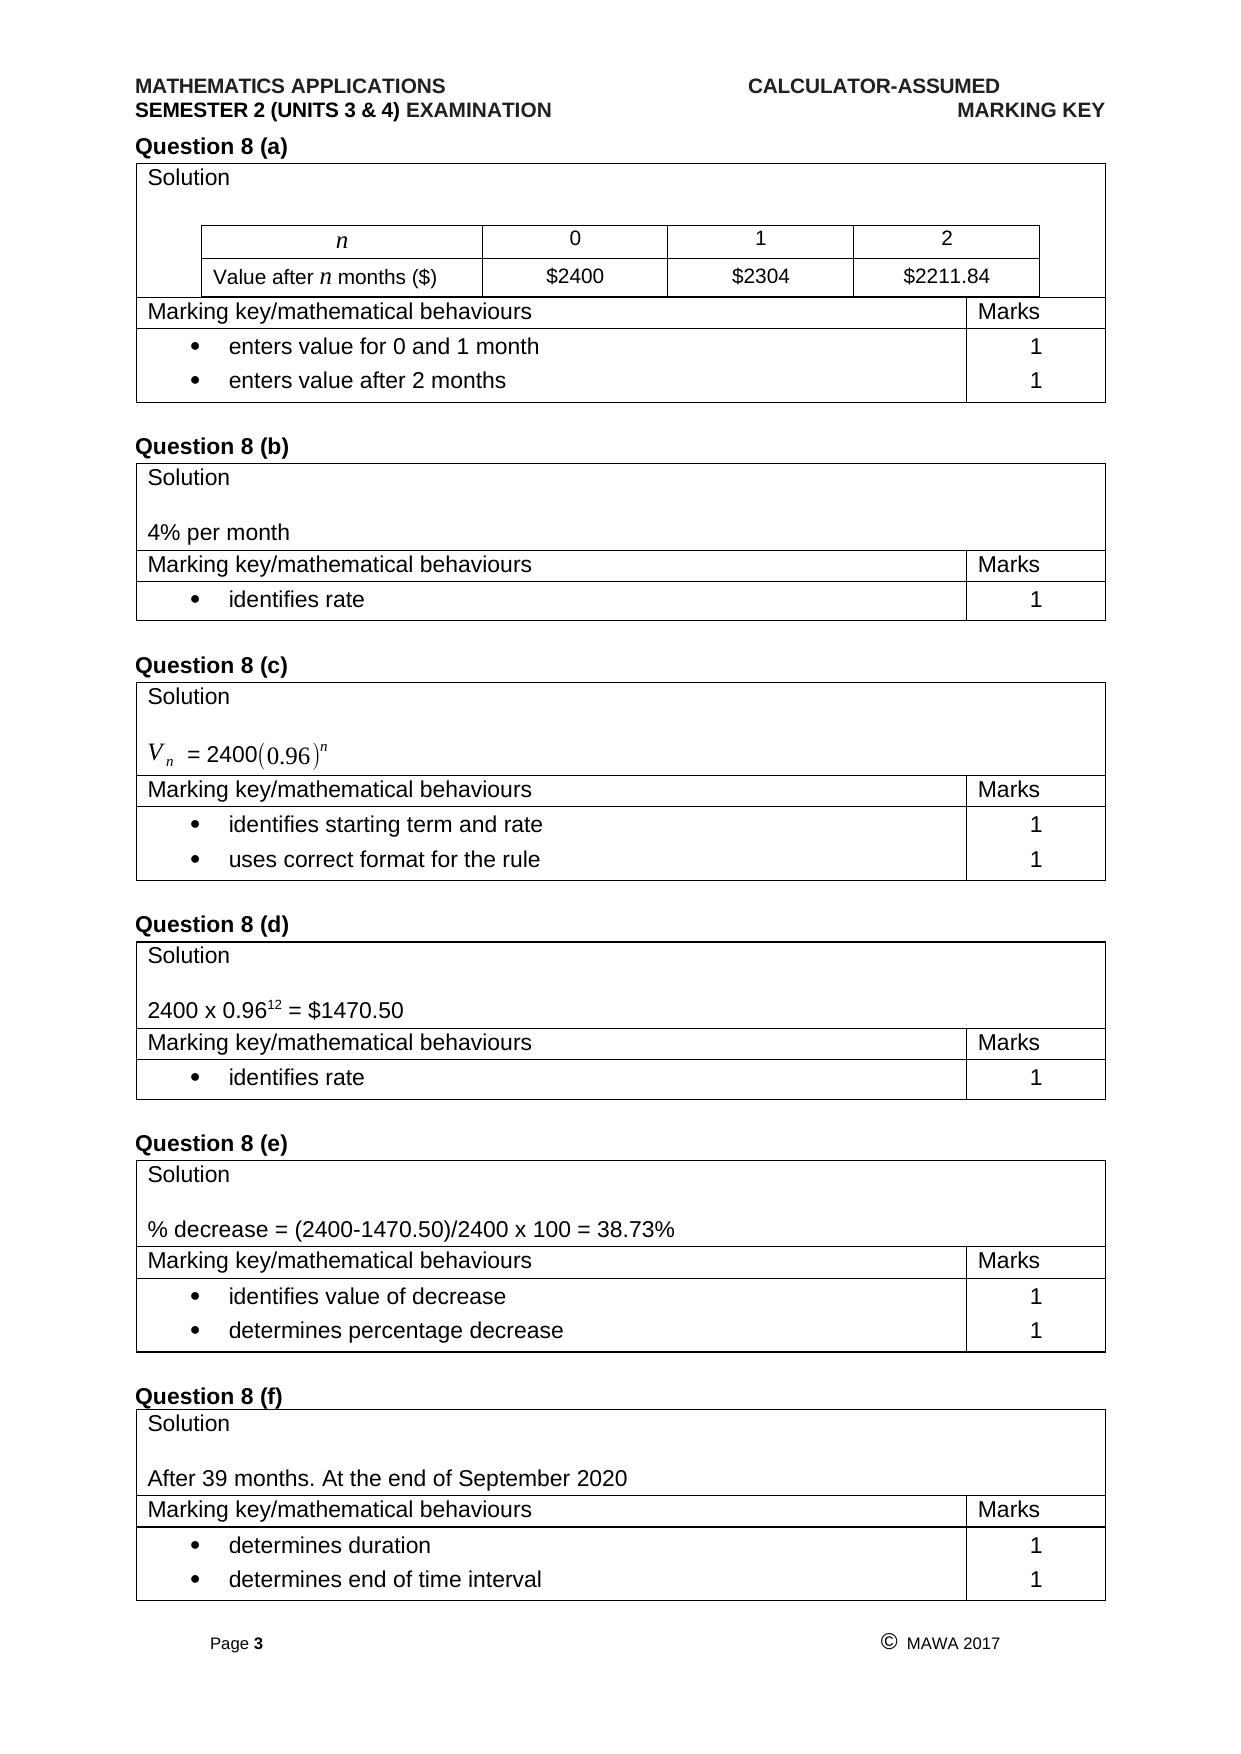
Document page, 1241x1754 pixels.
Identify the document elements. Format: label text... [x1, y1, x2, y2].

table_cell Marking key/mathematical behaviours [137, 1247, 966, 1277]
text Question 8 (f) [135, 1383, 1105, 1409]
text Question 8 (e) [135, 1130, 1105, 1156]
text Question 8 (c) [135, 652, 1105, 678]
table_header Solution = 2400 [137, 683, 1105, 775]
table_header Solution [137, 164, 1105, 297]
table_header Solution % decrease = (2400-1470.50)/2400 x 100 = 38.73% [137, 1161, 1105, 1246]
table_header Solution 4% per month [137, 464, 1105, 549]
table_cell identifies rate [137, 582, 966, 620]
table_cell Marking key/mathematical behaviours [137, 1496, 966, 1526]
table_cell identifies starting term and rate uses correct format for the rule [137, 807, 966, 880]
table_cell Marking key/mathematical behaviours [137, 776, 966, 806]
table_cell Marks [967, 298, 1105, 328]
table_cell Marking key/mathematical behaviours [137, 1029, 966, 1059]
table_cell Marking key/mathematical behaviours [137, 298, 966, 328]
table_cell identifies rate [137, 1060, 966, 1098]
table_cell 1 1 [967, 807, 1105, 880]
table_cell 1 1 [967, 329, 1105, 402]
table_cell Marks [967, 1029, 1105, 1059]
table_cell Marking key/mathematical behaviours [137, 551, 966, 581]
table_header Solution 2400 x 0.9612 = $1470.50 [137, 943, 1105, 1028]
table_cell Marks [967, 551, 1105, 581]
table_header Solution After 39 months. At the end of September 2020 [137, 1410, 1105, 1495]
table_cell Marks [967, 1247, 1105, 1277]
table_cell 1 [967, 582, 1105, 620]
table_cell 1 [967, 1060, 1105, 1098]
table_cell determines duration determines end of time interval [137, 1528, 966, 1600]
table_cell identifies value of decrease determines percentage decrease [137, 1279, 966, 1351]
table_cell 1 1 [967, 1528, 1105, 1600]
text Question 8 (b) [135, 433, 1105, 459]
text Question 8 (a) [135, 133, 1105, 159]
text Question 8 (d) [135, 911, 1105, 937]
table_cell Marks [967, 776, 1105, 806]
table_cell enters value for 0 and 1 month enters value after 2 months [137, 329, 966, 402]
table_cell Marks [967, 1496, 1105, 1526]
table_cell 1 1 [967, 1279, 1105, 1351]
